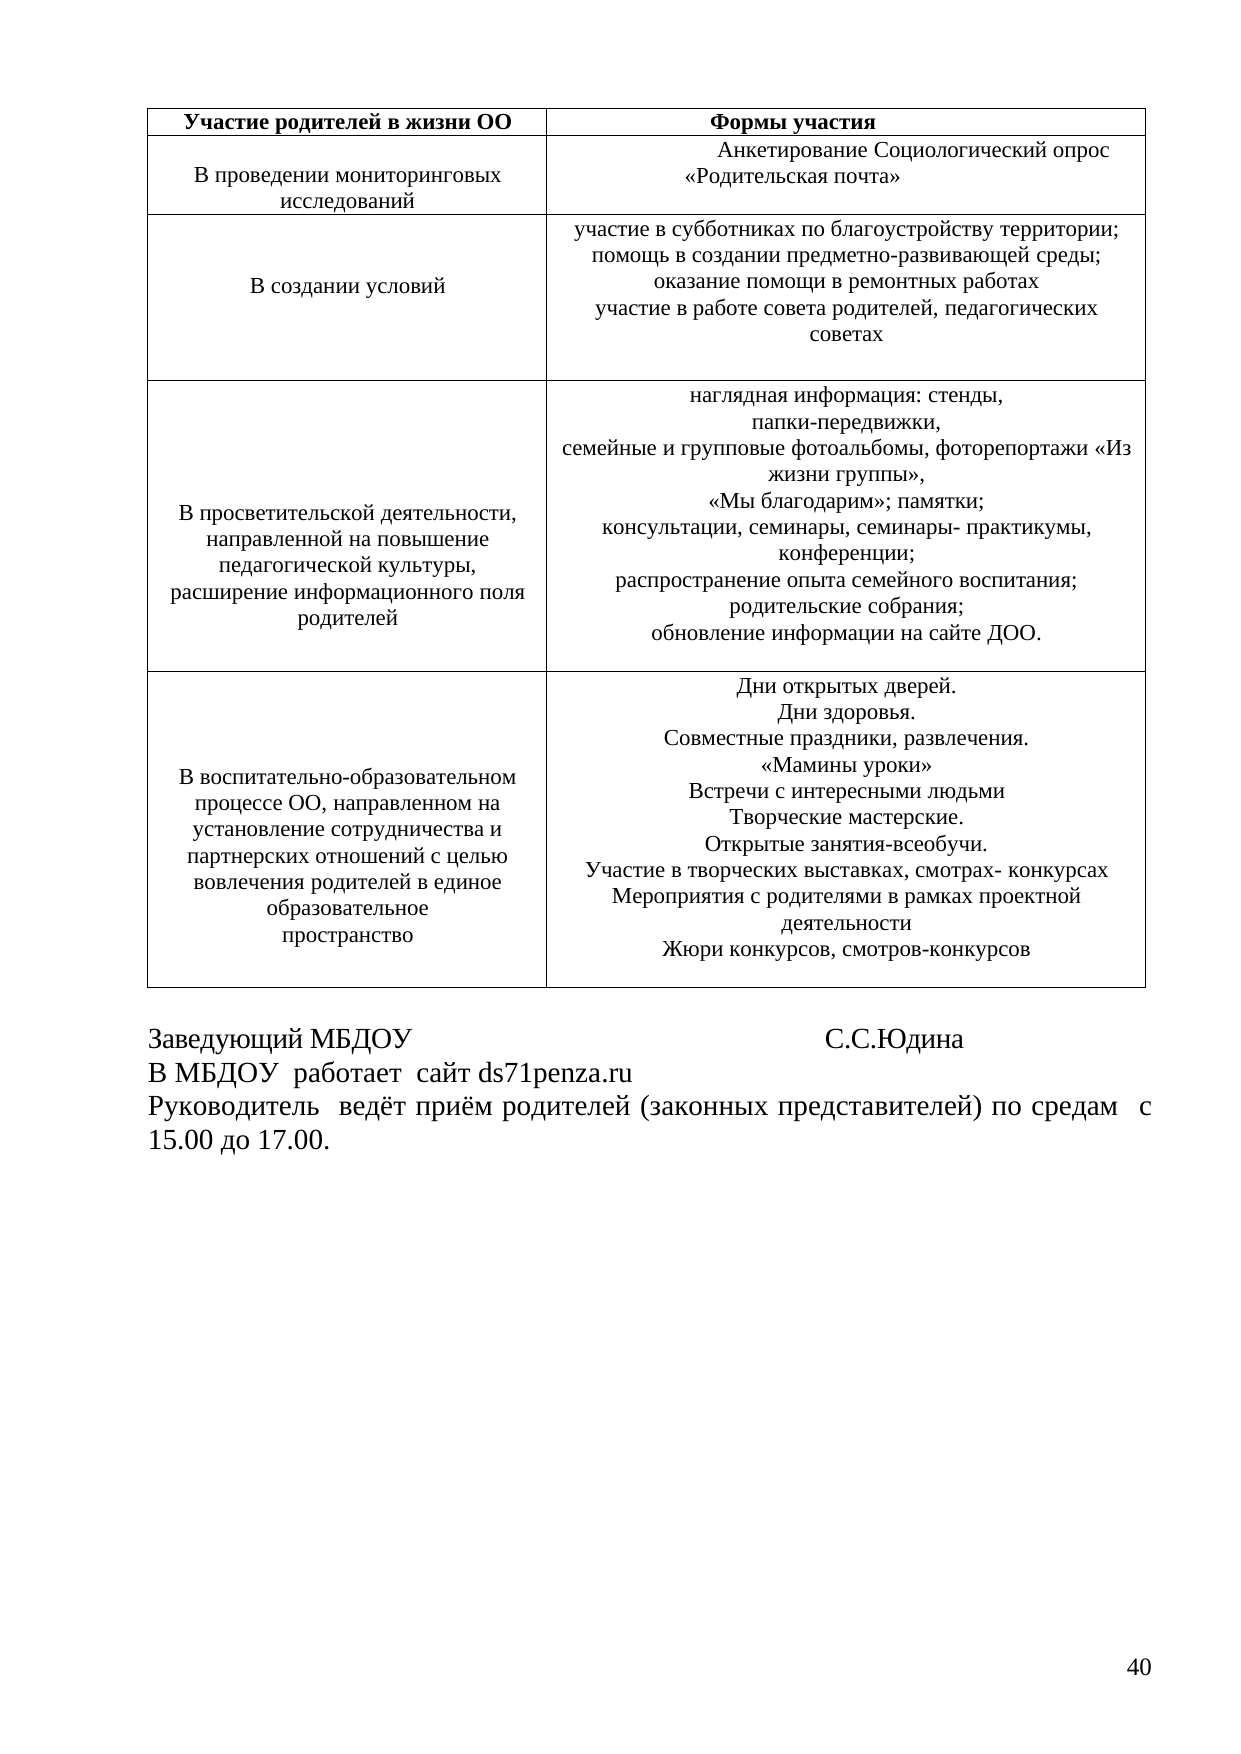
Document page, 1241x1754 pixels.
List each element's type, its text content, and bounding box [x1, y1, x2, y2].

table_cell В проведении мониторинговых исследований [148, 136, 546, 214]
table_cell наглядная информация: стенды, папки-передвижки, семейные и групповые фотоальбомы, фоторепортажи «Из жизни группы», «Мы благодарим»; памятки; консультации, семинары, семинары- практикумы, конференции; распространение опыта семейного воспитания; родительские собрания; обновление информации на сайте ДОО. [547, 381, 1145, 671]
text Руководитель ведёт приём родителей (законных представителей) по средам с 15.00 до 17.00. [148, 1088, 1152, 1156]
text В МБДОУ работает сайт ds71penza.ru [148, 1055, 1152, 1088]
table_cell Дни открытых дверей. Дни здоровья. Совместные праздники, развлечения. «Мамины уроки» Встречи с интересными людьми Творческие мастерские. Открытые занятия-всеобучи. Участие в творческих выставках, смотрах- конкурсах Мероприятия с родителями в рамках проектной деятельности Жюри конкурсов, смотров-конкурсов [547, 672, 1145, 987]
table_header Формы участия [547, 109, 1145, 135]
text Заведующий МБДОУ С.С.Юдина [148, 1021, 1152, 1055]
table_cell В создании условий [148, 215, 546, 380]
table_cell Анкетирование Социологический опрос «Родительская почта» [547, 136, 1145, 214]
table_cell В просветительской деятельности, направленной на повышение педагогической культуры, расширение информационного поля родителей [148, 381, 546, 671]
table_cell В воспитательно-образовательном процессе ОО, направленном на установление сотрудничества и партнерских отношений с целью вовлечения родителей в единое образовательное пространство [148, 672, 546, 987]
table_cell участие в субботниках по благоустройству территории; помощь в создании предметно-развивающей среды; оказание помощи в ремонтных работах участие в работе совета родителей, педагогических советах [547, 215, 1145, 380]
table_header Участие родителей в жизни ОО [148, 109, 546, 135]
